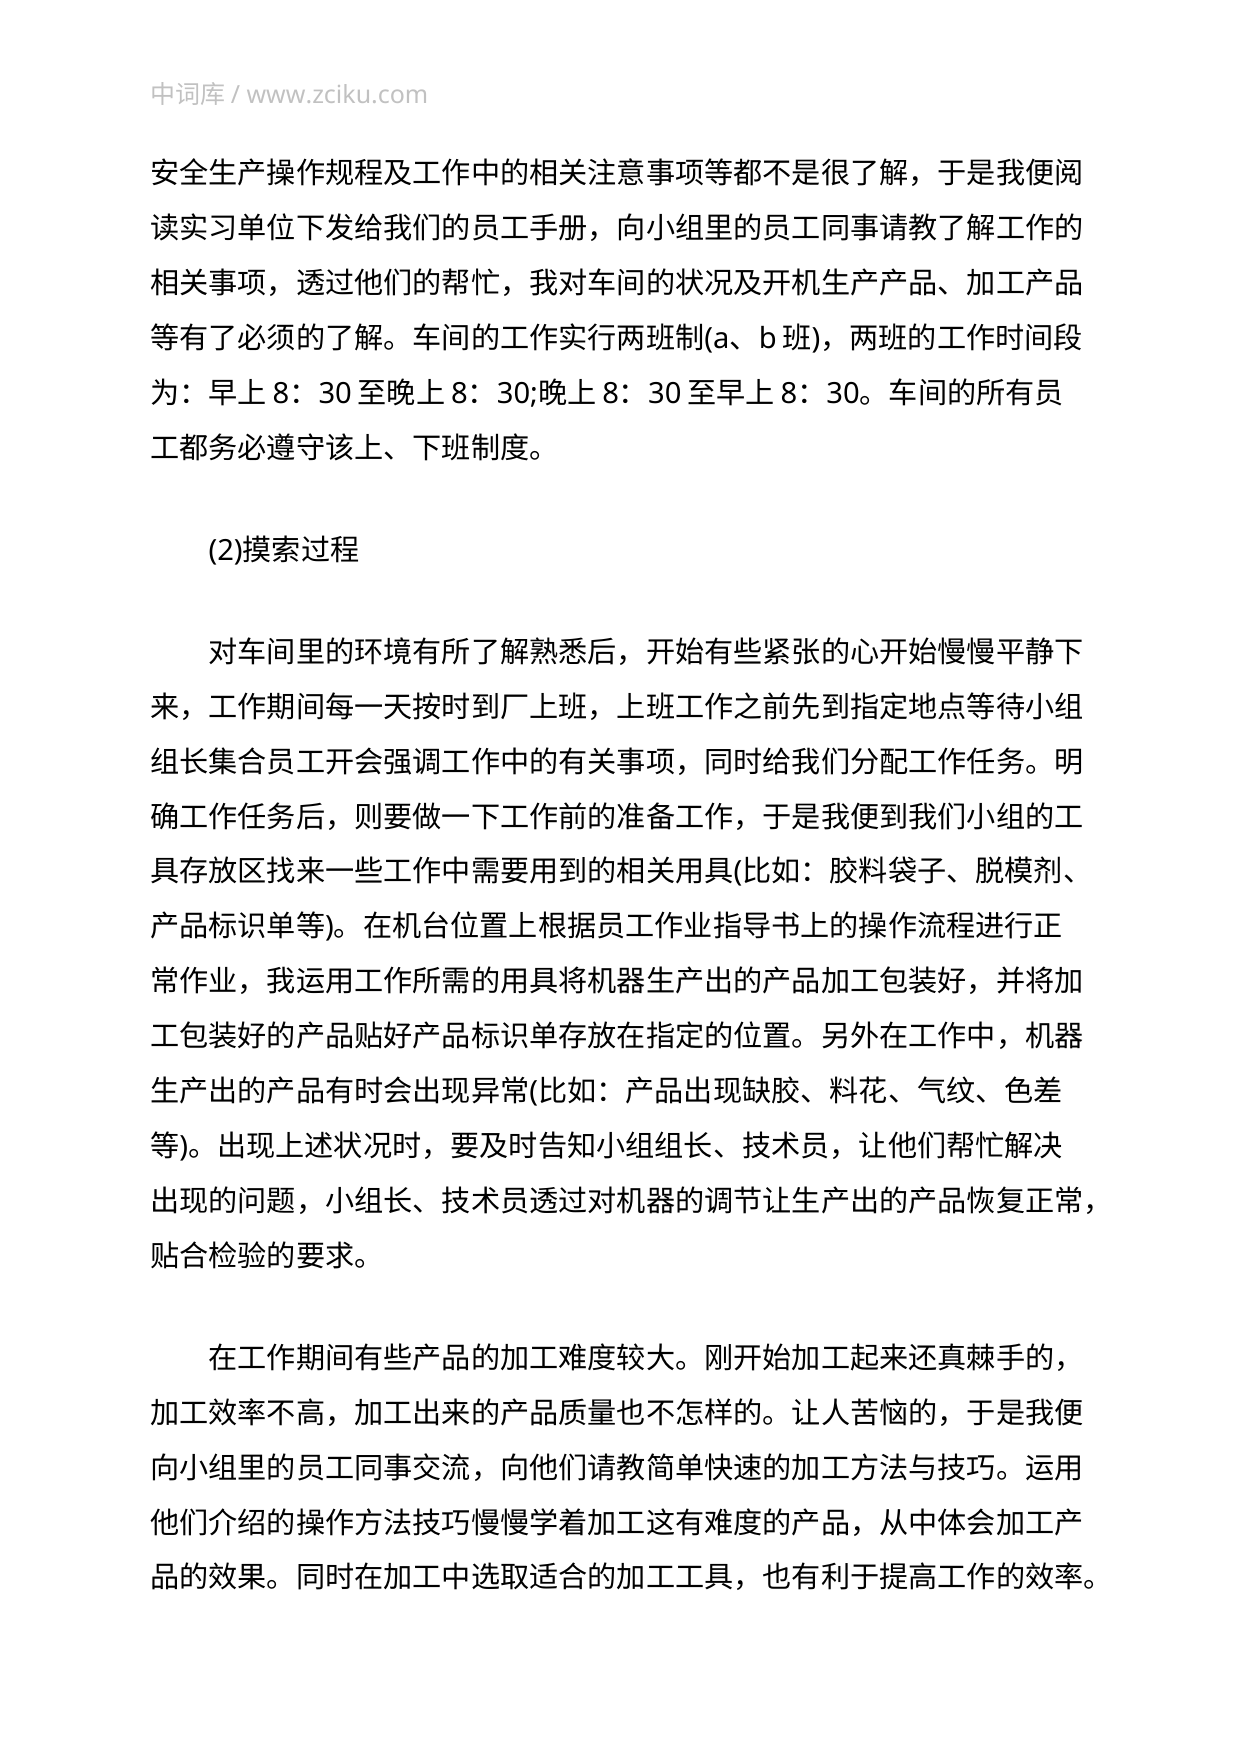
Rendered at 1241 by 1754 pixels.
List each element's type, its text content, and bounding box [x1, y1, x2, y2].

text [150, 1334, 1090, 1596]
text 对车间里的环境有所了解熟悉后，开始有些紧张的心开始慢慢平静下来，工作期间每一天按时到厂上班，上班工作之前先到指定地点等待小组组长集合员工开会强调工作中的有关事项，同时给我们分配工作任务。明确工作任务后，则要做一下工作前的准备工作，于是我便到我们小组的工具存放区找来一些工作中需要用到的相关用具(比如：胶料袋子、脱模剂、产品标识单等)。在机台位置上根据员工作业指导书上的操作流程进行正常作业，我运用工作所需的用具将机器生产出的产品加工包装好，并将加工包装好的产品贴好产品标识单存放在指定的位置。另外在工作中，机器生产出的产品有时会出现异常(比如：产品出现缺胶、料花、气纹、色差等)。出现上述状况时，要及时告知小组组长、技术员，让他们帮忙解决出现的问题，小组长、技术员透过对机器的调节让生产出的产品恢复正常，贴合检验的要求。 [150, 628, 1090, 1275]
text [150, 150, 1090, 467]
text (2)摸索过程 [150, 526, 1090, 569]
